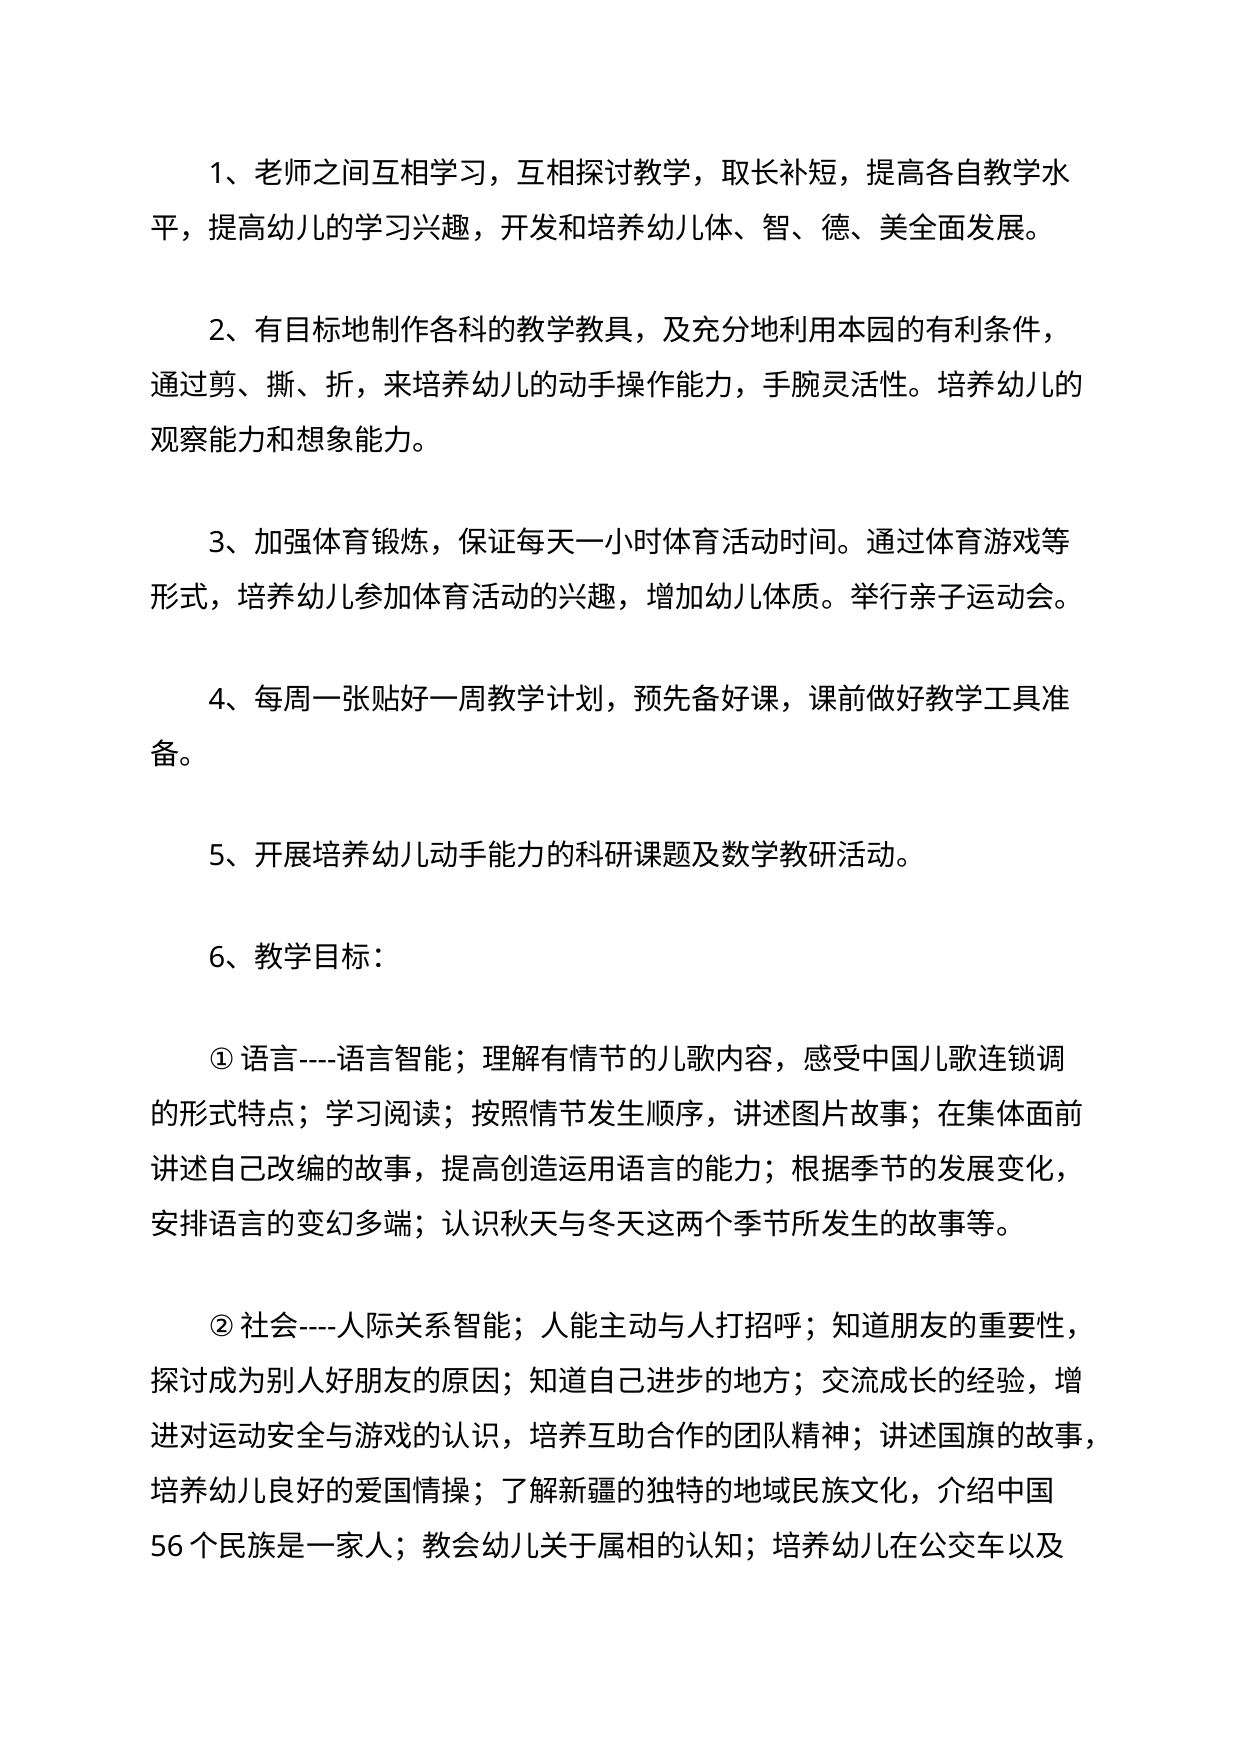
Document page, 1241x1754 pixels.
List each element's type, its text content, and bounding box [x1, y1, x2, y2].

text ①语言----语言智能；理解有情节的儿歌内容，感受中国儿歌连锁调的形式特点；学习阅读；按照情节发生顺序，讲述图片故事；在集体面前讲述自己改编的故事，提高创造运用语言的能力；根据季节的发展变化，安排语言的变幻多端；认识秋天与冬天这两个季节所发生的故事等。 [150, 1036, 1090, 1243]
text 6、教学目标： [150, 934, 1090, 976]
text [150, 1302, 1090, 1564]
text 3、加强体育锻炼，保证每天一小时体育活动时间。通过体育游戏等形式，培养幼儿参加体育活动的兴趣，增加幼儿体质。举行亲子运动会。 [150, 518, 1090, 616]
text 5、开展培养幼儿动手能力的科研课题及数学教研活动。 [150, 832, 1090, 874]
text 4、每周一张贴好一周教学计划，预先备好课，课前做好教学工具准备。 [150, 675, 1090, 772]
text 2、有目标地制作各科的教学教具，及充分地利用本园的有利条件，通过剪、撕、折，来培养幼儿的动手操作能力，手腕灵活性。培养幼儿的观察能力和想象能力。 [150, 307, 1090, 459]
text 1、老师之间互相学习，互相探讨教学，取长补短，提高各自教学水平，提高幼儿的学习兴趣，开发和培养幼儿体、智、德、美全面发展。 [150, 150, 1090, 247]
